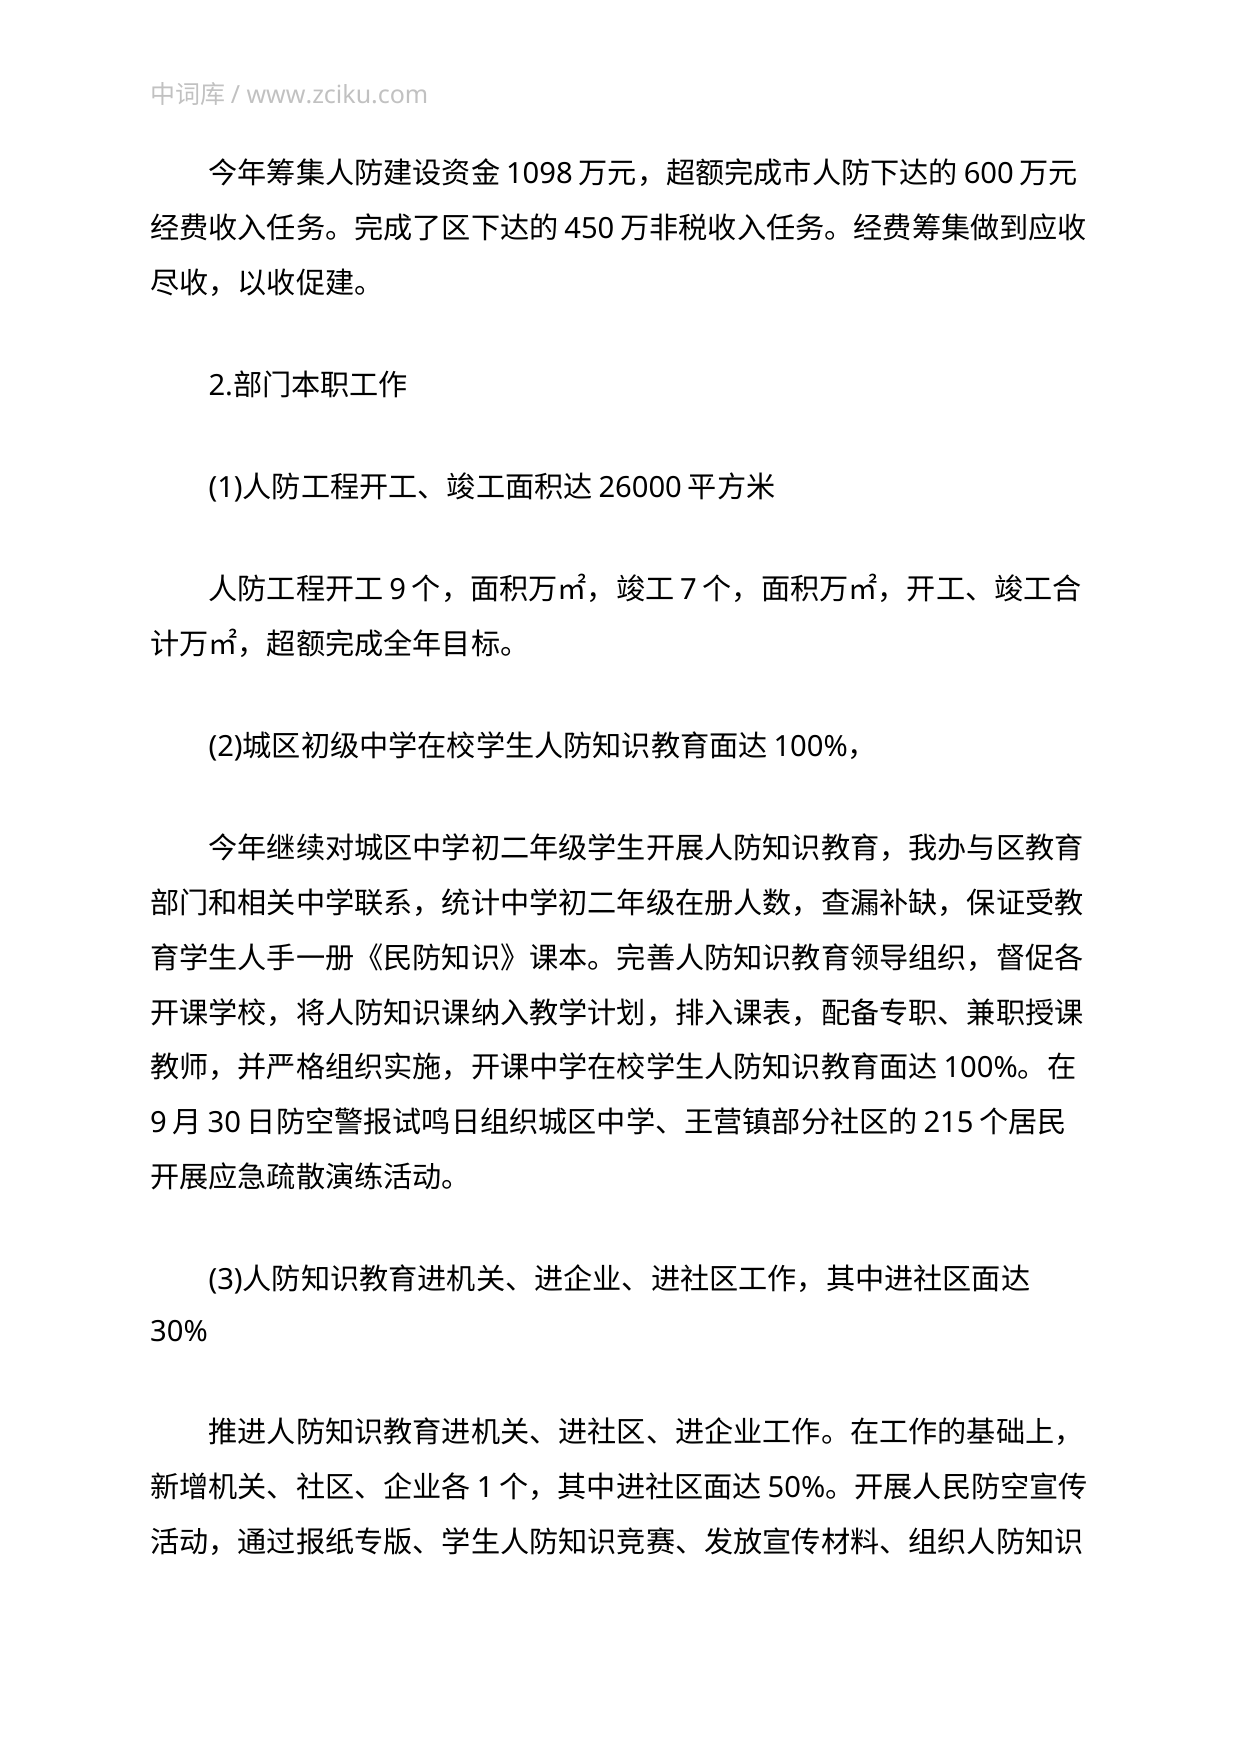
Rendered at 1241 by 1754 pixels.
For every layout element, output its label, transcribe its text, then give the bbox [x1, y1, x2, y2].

text (3)人防知识教育进机关、进企业、进社区工作，其中进社区面达30% [150, 1256, 1090, 1350]
text 今年筹集人防建设资金1098万元，超额完成市人防下达的600万元经费收入任务。完成了区下达的450万非税收入任务。经费筹集做到应收尽收，以收促建。 [150, 150, 1090, 302]
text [150, 1408, 1090, 1561]
text (2)城区初级中学在校学生人防知识教育面达100%， [150, 722, 1090, 765]
text 2.部门本职工作 [150, 362, 1090, 404]
text 今年继续对城区中学初二年级学生开展人防知识教育，我办与区教育部门和相关中学联系，统计中学初二年级在册人数，查漏补缺，保证受教育学生人手一册《民防知识》课本。完善人防知识教育领导组织，督促各开课学校，将人防知识课纳入教学计划，排入课表，配备专职、兼职授课教师，并严格组织实施，开课中学在校学生人防知识教育面达100%。在9月30日防空警报试鸣日组织城区中学、王营镇部分社区的215个居民开展应急疏散演练活动。 [150, 824, 1090, 1196]
text (1)人防工程开工、竣工面积达26000平方米 [150, 464, 1090, 506]
text 人防工程开工9个，面积万㎡，竣工7个，面积万㎡，开工、竣工合计万㎡，超额完成全年目标。 [150, 566, 1090, 663]
